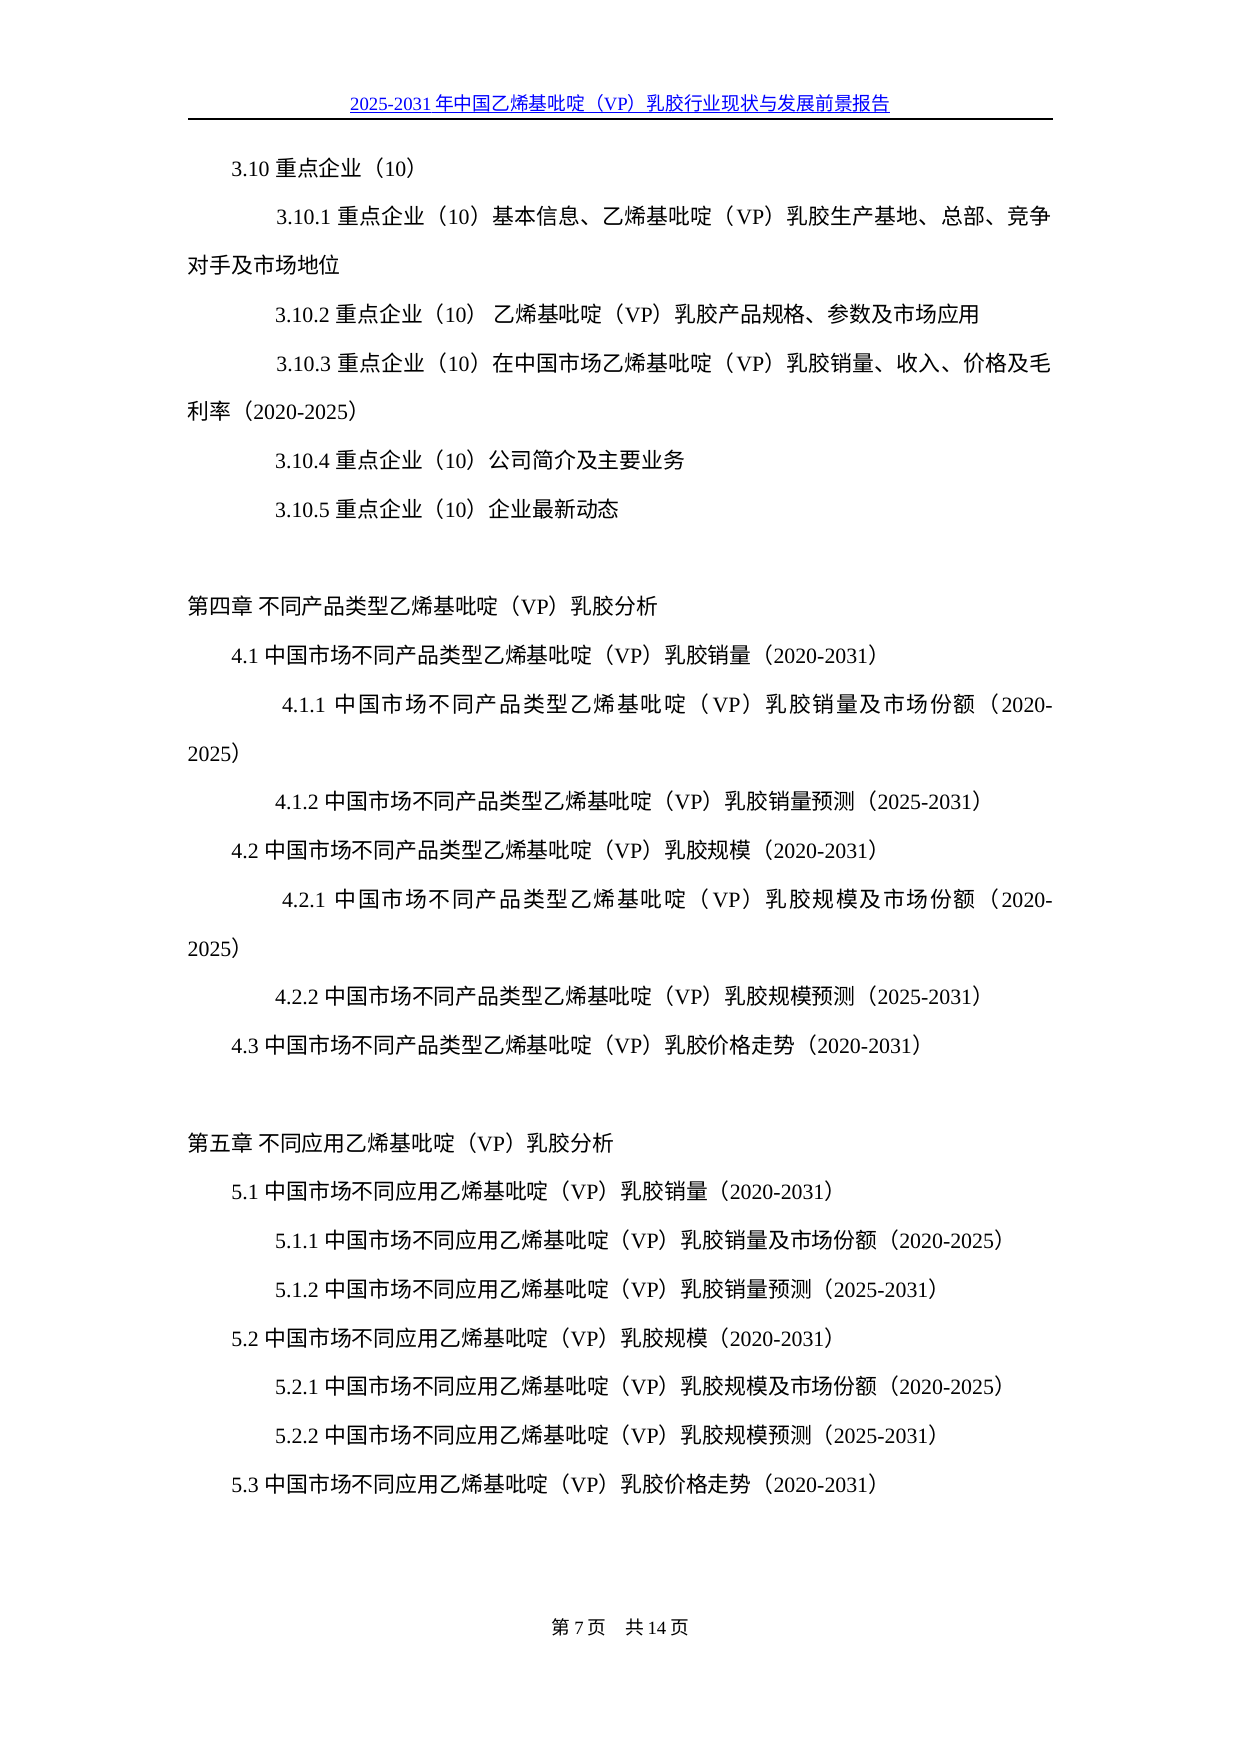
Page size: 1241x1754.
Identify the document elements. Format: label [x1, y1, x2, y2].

text [187, 150, 1053, 1499]
